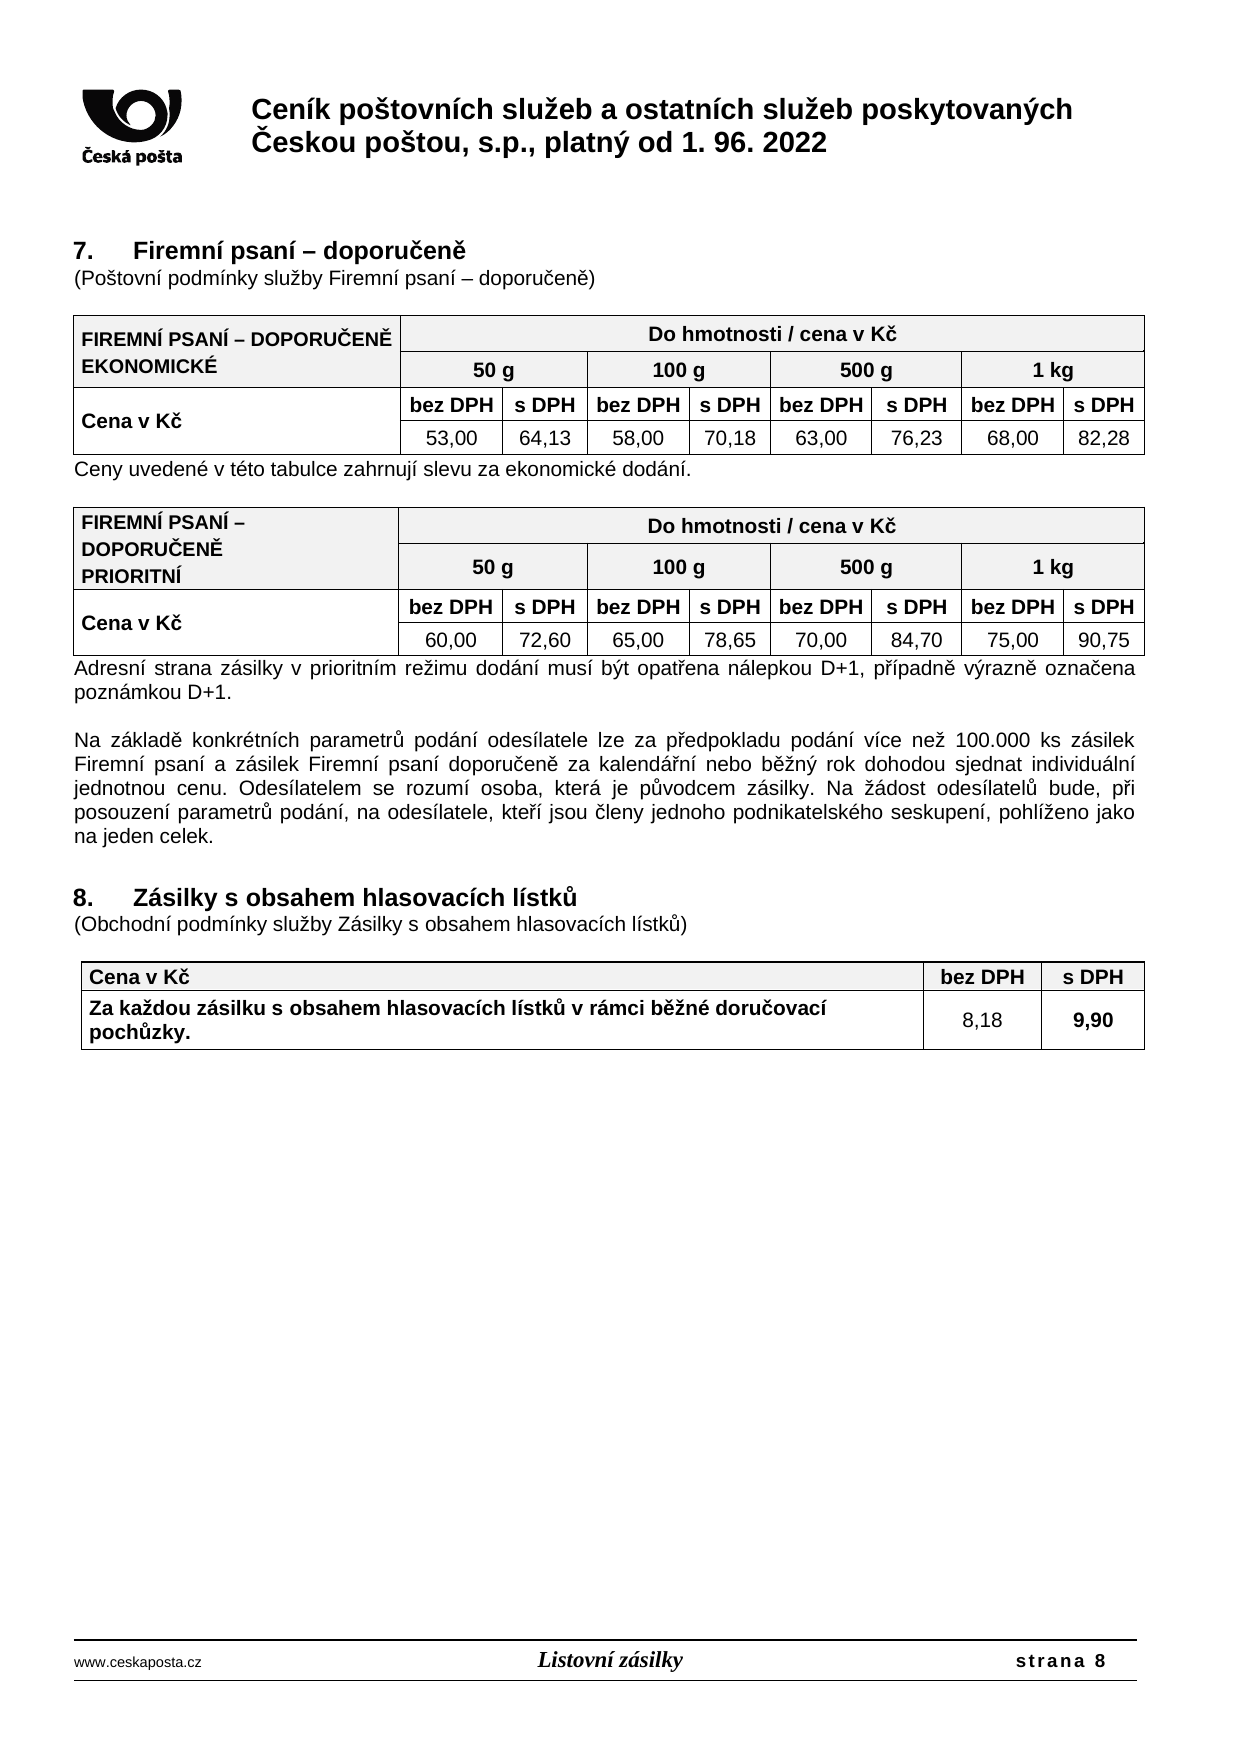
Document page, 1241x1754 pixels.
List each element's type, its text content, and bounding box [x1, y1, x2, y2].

table_header Cena v Kč [82, 963, 923, 989]
table_cell 500 g [771, 544, 961, 589]
table_cell s DPH [690, 388, 770, 420]
table_cell 8,18 [924, 991, 1041, 1048]
table_cell 82,28 [1064, 421, 1144, 453]
table_header s DPH [1042, 963, 1144, 989]
table_cell 84,70 [872, 623, 961, 655]
table_cell s DPH [690, 590, 770, 622]
table_cell 100 g [588, 352, 770, 387]
text Ceny uvedené v této tabulce zahrnují slevu za ekonomické dodání. [74, 455, 1137, 482]
table_cell 70,00 [771, 623, 871, 655]
text (Poštovní podmínky služby Firemní psaní – doporučeně) [74, 265, 1137, 290]
table_cell 63,00 [771, 421, 871, 453]
table_cell bez DPH [588, 388, 689, 420]
table_cell bez DPH [401, 388, 502, 420]
table_cell s DPH [872, 590, 961, 622]
subtitle Zásilky s obsahem hlasovacích lístků [73, 884, 1137, 911]
table_cell 65,00 [588, 623, 689, 655]
table_cell Cena v Kč [74, 388, 400, 453]
table_cell 76,23 [872, 421, 961, 453]
table_cell 68,00 [962, 421, 1063, 453]
table_cell 72,60 [503, 623, 587, 655]
table_cell 50 g [401, 352, 587, 387]
table_cell s DPH [872, 388, 961, 420]
table_header Do hmotnosti / cena v Kč [401, 316, 1144, 351]
table_cell s DPH [1064, 590, 1144, 622]
table_cell 75,00 [962, 623, 1063, 655]
table_cell 50 g [399, 544, 587, 589]
table_cell 60,00 [399, 623, 502, 655]
table_cell bez DPH [771, 388, 871, 420]
table_cell 58,00 [588, 421, 689, 453]
text Na základě konkrétních parametrů podání odesílatele lze za předpokladu podání více než 100.000 ks zásilek Firemní psaní a zásilek Firemní psaní doporučeně za kalendářní nebo běžný rok dohodou sjednat individuální jednotnou cenu. Odesílatelem se rozumí osoba, která je původcem zásilky. Na žádost odesílatelů bude, při posouzení parametrů podání, na odesílatele, kteří jsou členy jednoho podnikatelského seskupení, pohlíženo jako na jeden celek. [74, 728, 1137, 848]
table_header bez DPH [924, 963, 1041, 989]
table_cell 9,90 [1042, 991, 1144, 1048]
subtitle Firemní psaní – doporučeně [73, 238, 1137, 265]
table_cell 500 g [771, 352, 961, 387]
table_cell bez DPH [588, 590, 689, 622]
table_header FIREMNÍ PSANÍ – DOPORUČENĚ PRIORITNÍ [74, 508, 398, 589]
table_cell 78,65 [690, 623, 770, 655]
table_cell 64,13 [503, 421, 587, 453]
table_cell 90,75 [1064, 623, 1144, 655]
table_cell 53,00 [401, 421, 502, 453]
table_header FIREMNÍ PSANÍ – DOPORUČENĚ EKONOMICKÉ [74, 316, 400, 387]
table_cell bez DPH [771, 590, 871, 622]
table_header Do hmotnosti / cena v Kč [399, 508, 1144, 543]
table_cell 100 g [588, 544, 770, 589]
table_cell 1 kg [962, 544, 1144, 589]
text (Obchodní podmínky služby Zásilky s obsahem hlasovacích lístků) [74, 911, 1137, 936]
table_cell 1 kg [962, 352, 1144, 387]
table_cell Za každou zásilku s obsahem hlasovacích lístků v rámci běžné doručovací pochůzky. [82, 991, 923, 1048]
table_cell s DPH [1064, 388, 1144, 420]
table_cell s DPH [503, 590, 587, 622]
table_cell 70,18 [690, 421, 770, 453]
table_cell bez DPH [962, 590, 1063, 622]
table_cell bez DPH [399, 590, 502, 622]
text Adresní strana zásilky v prioritním režimu dodání musí být opatřena nálepkou D+1, případně výrazně označena poznámkou D+1. [74, 656, 1137, 704]
table_cell s DPH [503, 388, 587, 420]
table_cell Cena v Kč [74, 590, 398, 655]
table_cell bez DPH [962, 388, 1063, 420]
